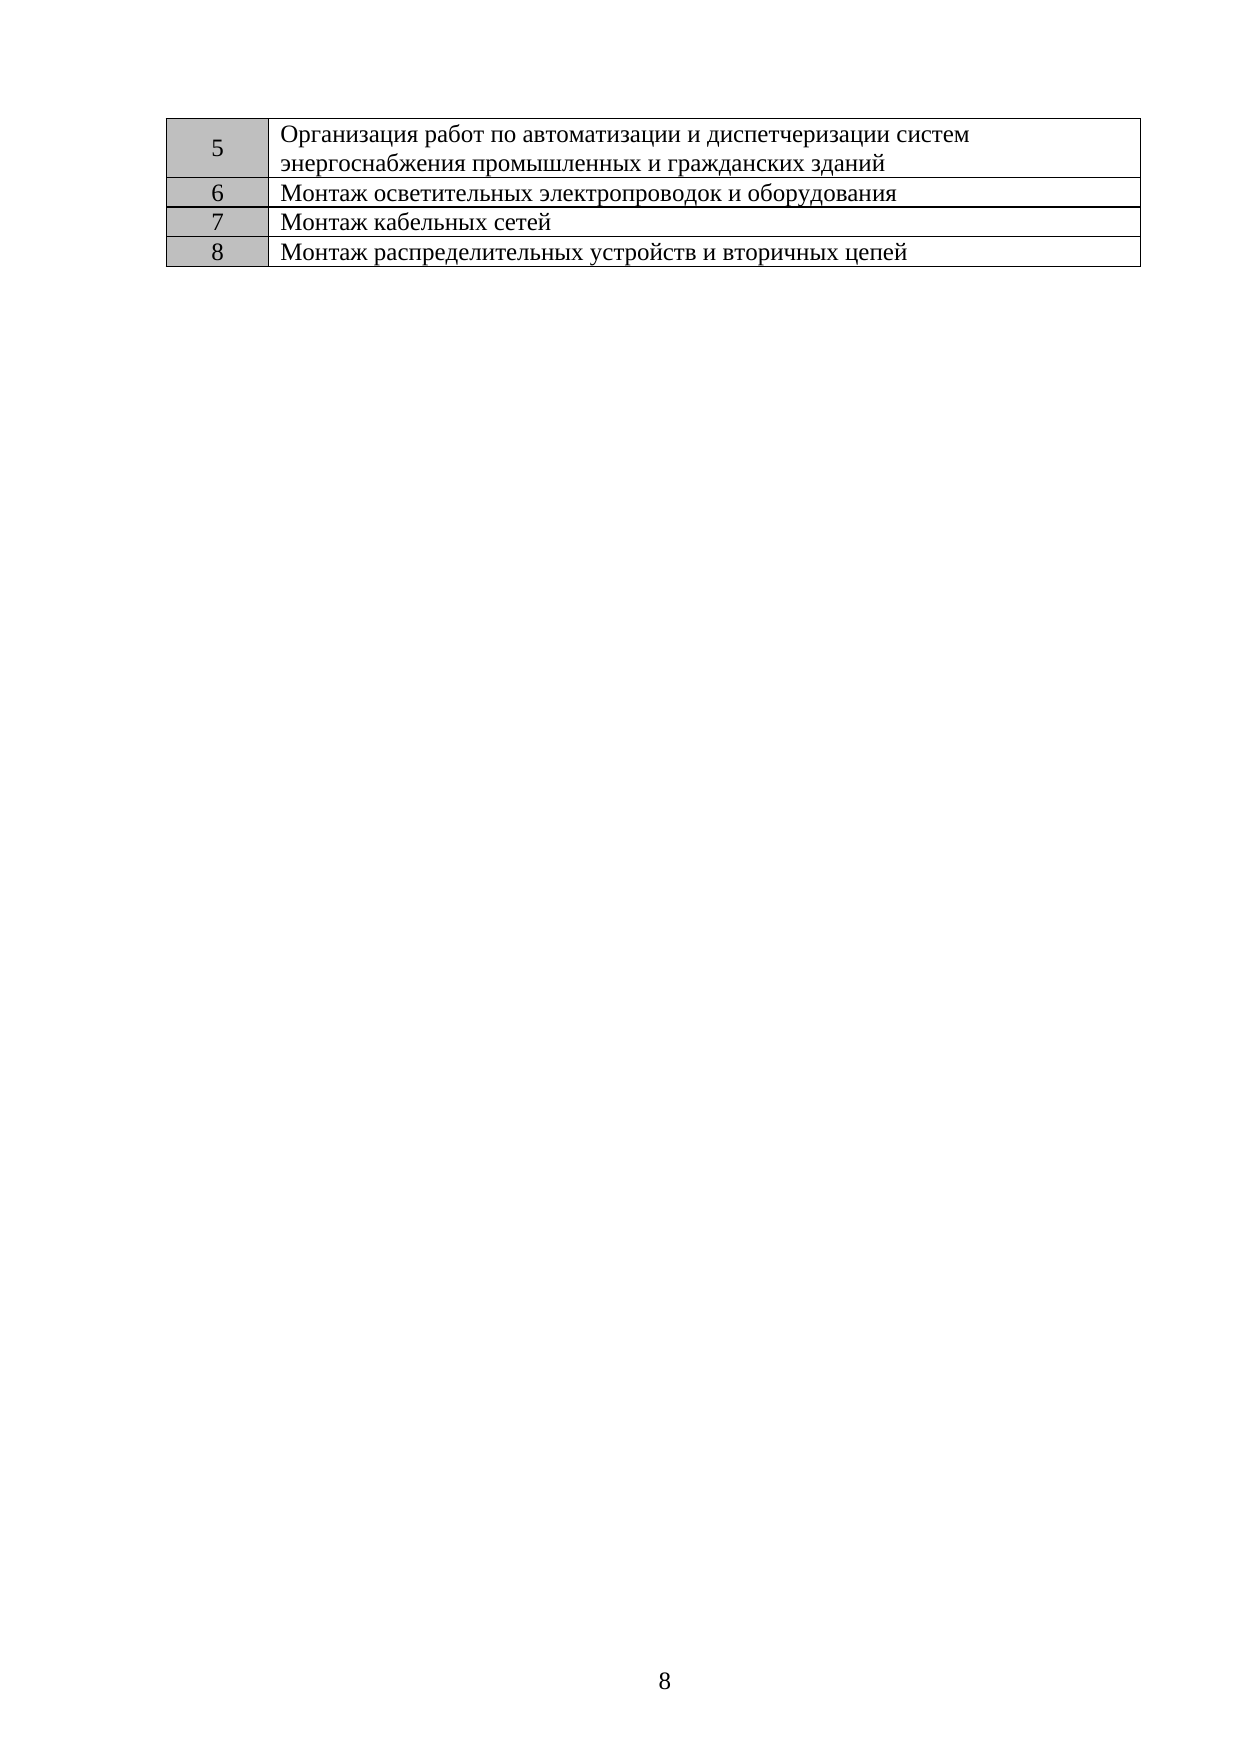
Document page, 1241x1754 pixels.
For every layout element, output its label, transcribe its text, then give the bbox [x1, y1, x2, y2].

table_cell Монтаж распределительных устройств и вторичных цепей [269, 237, 1140, 266]
table_cell 7 [167, 208, 268, 236]
table_cell 6 [167, 178, 268, 206]
table_cell Монтаж осветительных электропроводок и оборудования [269, 178, 1140, 206]
table_cell Монтаж кабельных сетей [269, 208, 1140, 236]
table_cell 5 [167, 119, 268, 177]
table_cell 8 [167, 237, 268, 266]
table_cell Организация работ по автоматизации и диспетчеризации систем энергоснабжения промышленных и гражданских зданий [269, 119, 1140, 177]
